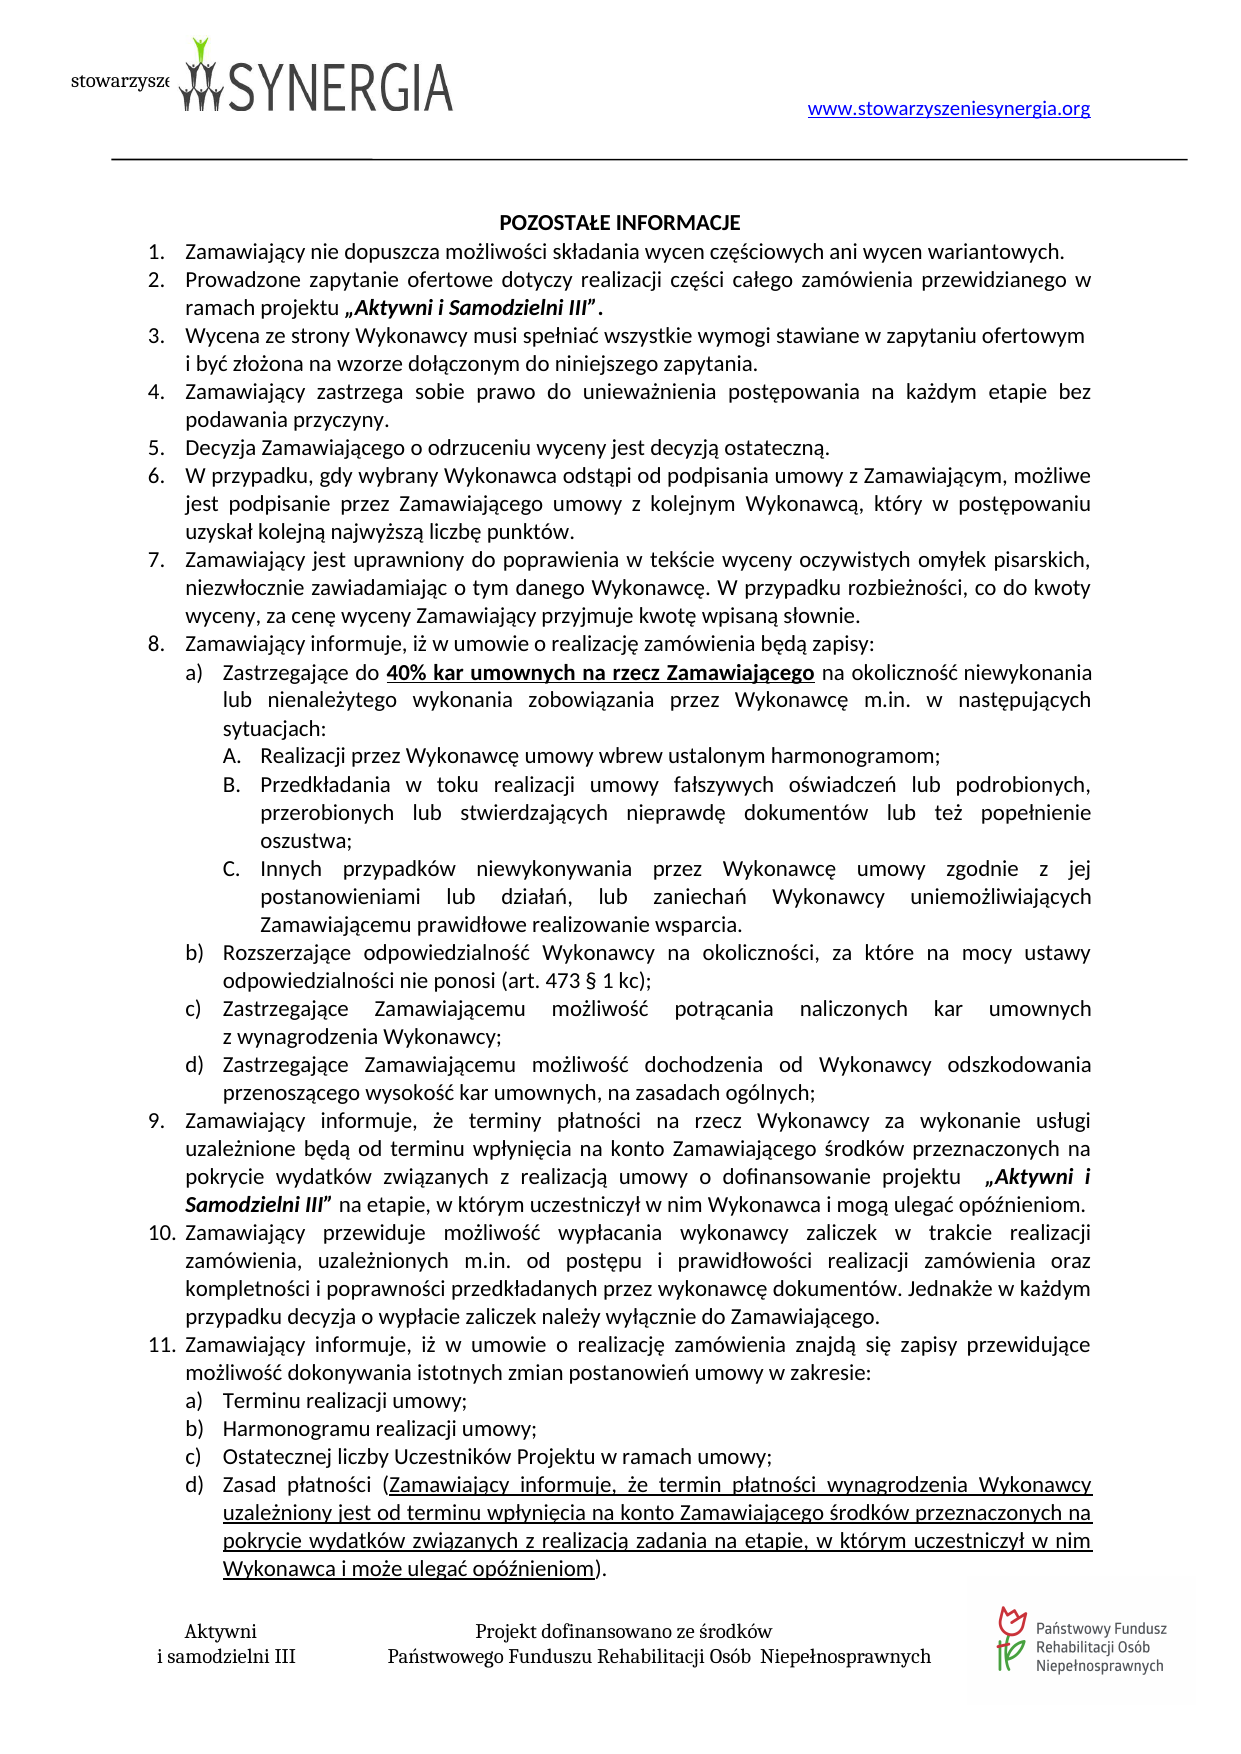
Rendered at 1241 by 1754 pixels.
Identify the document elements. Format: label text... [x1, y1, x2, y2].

list Zastrzegające Zamawiającemu możliwość potrącania naliczonych kar umownych z wynagrodzenia Wykonawcy; [185, 994, 1093, 1050]
picture [966, 1576, 1197, 1705]
list Zamawiający nie dopuszcza możliwości składania wycen częściowych ani wycen wariantowych. [148, 237, 1093, 265]
list Zamawiający jest uprawniony do poprawienia w tekście wyceny oczywistych omyłek pisarskich, niezwłocznie zawiadamiając o tym danego Wykonawcę. W przypadku rozbieżności, co do kwoty wyceny, za cenę wyceny Zamawiający przyjmuje kwotę wpisaną słownie. [148, 546, 1093, 629]
list W przypadku, gdy wybrany Wykonawca odstąpi od podpisania umowy z Zamawiającym, możliwe jest podpisanie przez Zamawiającego umowy z kolejnym Wykonawcą, który w postępowaniu uzyskał kolejną najwyższą liczbę punktów. [148, 461, 1093, 546]
list Prowadzone zapytanie ofertowe dotyczy realizacji części całego zamówienia przewidzianego w ramach projektu „Aktywni i Samodzielni III”. [148, 265, 1093, 321]
list Zamawiający informuje, że terminy płatności na rzecz Wykonawcy za wykonanie usługi uzależnione będą od terminu wpłynięcia na konto Zamawiającego środków przeznaczonych na pokrycie wydatków związanych z realizacją umowy o dofinansowanie projektu „Aktywni i Samodzielni III” na etapie, w którym uczestniczył w nim Wykonawca i mogą ulegać opóźnieniom. [148, 1106, 1093, 1218]
list Zamawiający informuje, iż w umowie o realizację zamówienia znajdą się zapisy przewidujące możliwość dokonywania istotnych zmian postanowień umowy w zakresie: [148, 1330, 1093, 1386]
list Decyzja Zamawiającego o odrzuceniu wyceny jest decyzją ostateczną. [148, 433, 1093, 461]
list Innych przypadków niewykonywania przez Wykonawcę umowy zgodnie z jej postanowieniami lub działań, lub zaniechań Wykonawcy uniemożliwiających Zamawiającemu prawidłowe realizowanie wsparcia. [223, 854, 1093, 938]
list Harmonogramu realizacji umowy; [185, 1414, 1093, 1442]
list Zamawiający informuje, iż w umowie o realizację zamówienia będą zapisy: [148, 629, 1093, 658]
list Ostatecznej liczby Uczestników Projektu w ramach umowy; [185, 1442, 1093, 1470]
list Zasad płatności (Zamawiający informuje, że termin płatności wynagrodzenia Wykonawcy uzależniony jest od terminu wpłynięcia na konto Zamawiającego środków przeznaczonych na pokrycie wydatków związanych z realizacją zadania na etapie, w którym uczestniczył w nim Wykonawca i może ulegać opóźnieniom). [185, 1470, 1093, 1582]
list Wycena ze strony Wykonawcy musi spełniać wszystkie wymogi stawiane w zapytaniu ofertowym i być złożona na wzorze dołączonym do niniejszego zapytania. [148, 321, 1093, 377]
list Przedkładania w toku realizacji umowy fałszywych oświadczeń lub podrobionych, przerobionych lub stwierdzających nieprawdę dokumentów lub też popełnienie oszustwa; [223, 770, 1093, 854]
list Rozszerzające odpowiedzialność Wykonawcy na okoliczności, za które na mocy ustawy odpowiedzialności nie ponosi (art. 473 § 1 kc); [185, 938, 1093, 994]
text POZOSTAŁE INFORMACJE [148, 208, 1093, 236]
list Realizacji przez Wykonawcę umowy wbrew ustalonym harmonogramom; [223, 742, 1093, 770]
list Zastrzegające Zamawiającemu możliwość dochodzenia od Wykonawcy odszkodowania przenoszącego wysokość kar umownych, na zasadach ogólnych; [185, 1050, 1093, 1106]
list Zamawiający zastrzega sobie prawo do unieważnienia postępowania na każdym etapie bez podawania przyczyny. [148, 377, 1093, 433]
list Terminu realizacji umowy; [185, 1386, 1093, 1414]
list Zastrzegające do 40% kar umownych na rzecz Zamawiającego na okoliczność niewykonania lub nienależytego wykonania zobowiązania przez Wykonawcę m.in. w następujących sytuacjach: [185, 658, 1093, 742]
list Zamawiający przewiduje możliwość wypłacania wykonawcy zaliczek w trakcie realizacji zamówienia, uzależnionych m.in. od postępu i prawidłowości realizacji zamówienia oraz kompletności i poprawności przedkładanych przez wykonawcę dokumentów. Jednakże w każdym przypadku decyzja o wypłacie zaliczek należy wyłącznie do Zamawiającego. [148, 1218, 1093, 1330]
